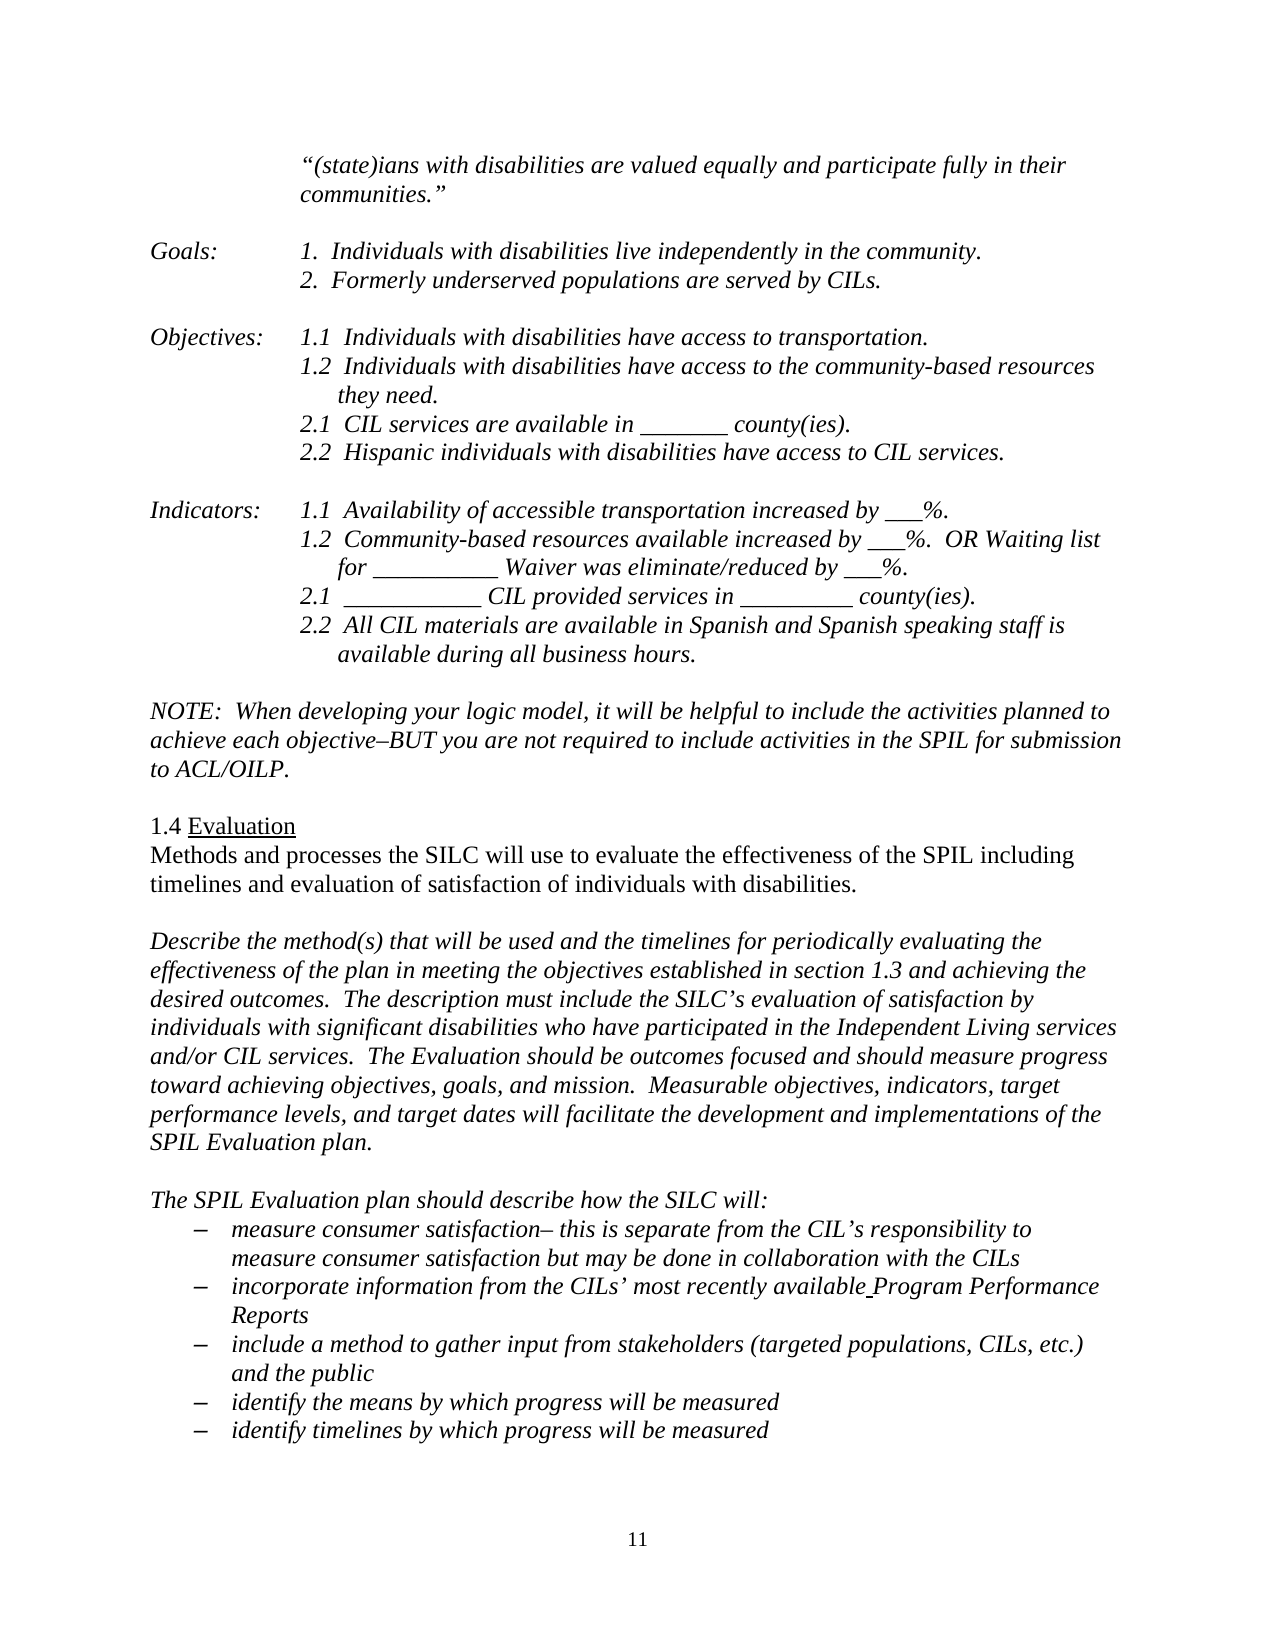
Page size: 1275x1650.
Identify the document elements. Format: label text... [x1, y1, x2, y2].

text “(state)ians with disabilities are valued equally and participate fully in their communities.” [300, 150, 1125, 207]
text Goals: 1. Individuals with disabilities live independently in the community. [150, 236, 1125, 265]
list incorporate information from the CILs’ most recently available Program Performance Reports [193, 1271, 1125, 1329]
text 2.2 All CIL materials are available in Spanish and Spanish speaking staff is available during all business hours. [300, 610, 1125, 667]
text 1.4 Evaluation [150, 811, 1125, 840]
text Methods and processes the SILC will use to evaluate the effectiveness of the SPIL including timelines and evaluation of satisfaction of individuals with disabilities. [150, 840, 1125, 897]
text 2. Formerly underserved populations are served by CILs. [300, 265, 1125, 294]
text NOTE: When developing your logic model, it will be helpful to include the activities planned to achieve each objective–BUT you are not required to include activities in the SPIL for submission to ACL/OILP. [150, 696, 1125, 782]
list include a method to gather input from stakeholders (targeted populations, CILs, etc.) and the public [193, 1329, 1125, 1387]
text 1.2 Individuals with disabilities have access to the community-based resources they need. [300, 351, 1125, 409]
list measure consumer satisfaction– this is separate from the CIL’s responsibility to measure consumer satisfaction but may be done in collaboration with the CILs [193, 1214, 1125, 1271]
text Describe the method(s) that will be used and the timelines for periodically evaluating the effectiveness of the plan in meeting the objectives established in section 1.3 and achieving the desired outcomes. The description must include the SILC’s evaluation of satisfaction by individuals with significant disabilities who have participated in the Independent Living services and/or CIL services. The Evaluation should be outcomes focused and should measure progress toward achieving objectives, goals, and mission. Measurable objectives, indicators, target performance levels, and target dates will facilitate the development and implementations of the SPIL Evaluation plan. [150, 926, 1125, 1156]
text 2.2 Hispanic individuals with disabilities have access to CIL services. [300, 437, 1125, 466]
list identify timelines by which progress will be measured [193, 1415, 1125, 1444]
text 2.1 CIL services are available in _______ county(ies). [225, 409, 1125, 437]
text Objectives: 1.1 Individuals with disabilities have access to transportation. [150, 322, 1125, 351]
list identify the means by which progress will be measured [193, 1387, 1125, 1415]
text 1.2 Community-based resources available increased by ___%. OR Waiting list for __________ Waiver was eliminate/reduced by ___%. [300, 524, 1125, 581]
text Indicators: 1.1 Availability of accessible transportation increased by ___%. [150, 495, 1125, 524]
text The SPIL Evaluation plan should describe how the SILC will: [150, 1185, 1125, 1214]
text 2.1 ___________ CIL provided services in _________ county(ies). [300, 581, 1125, 610]
